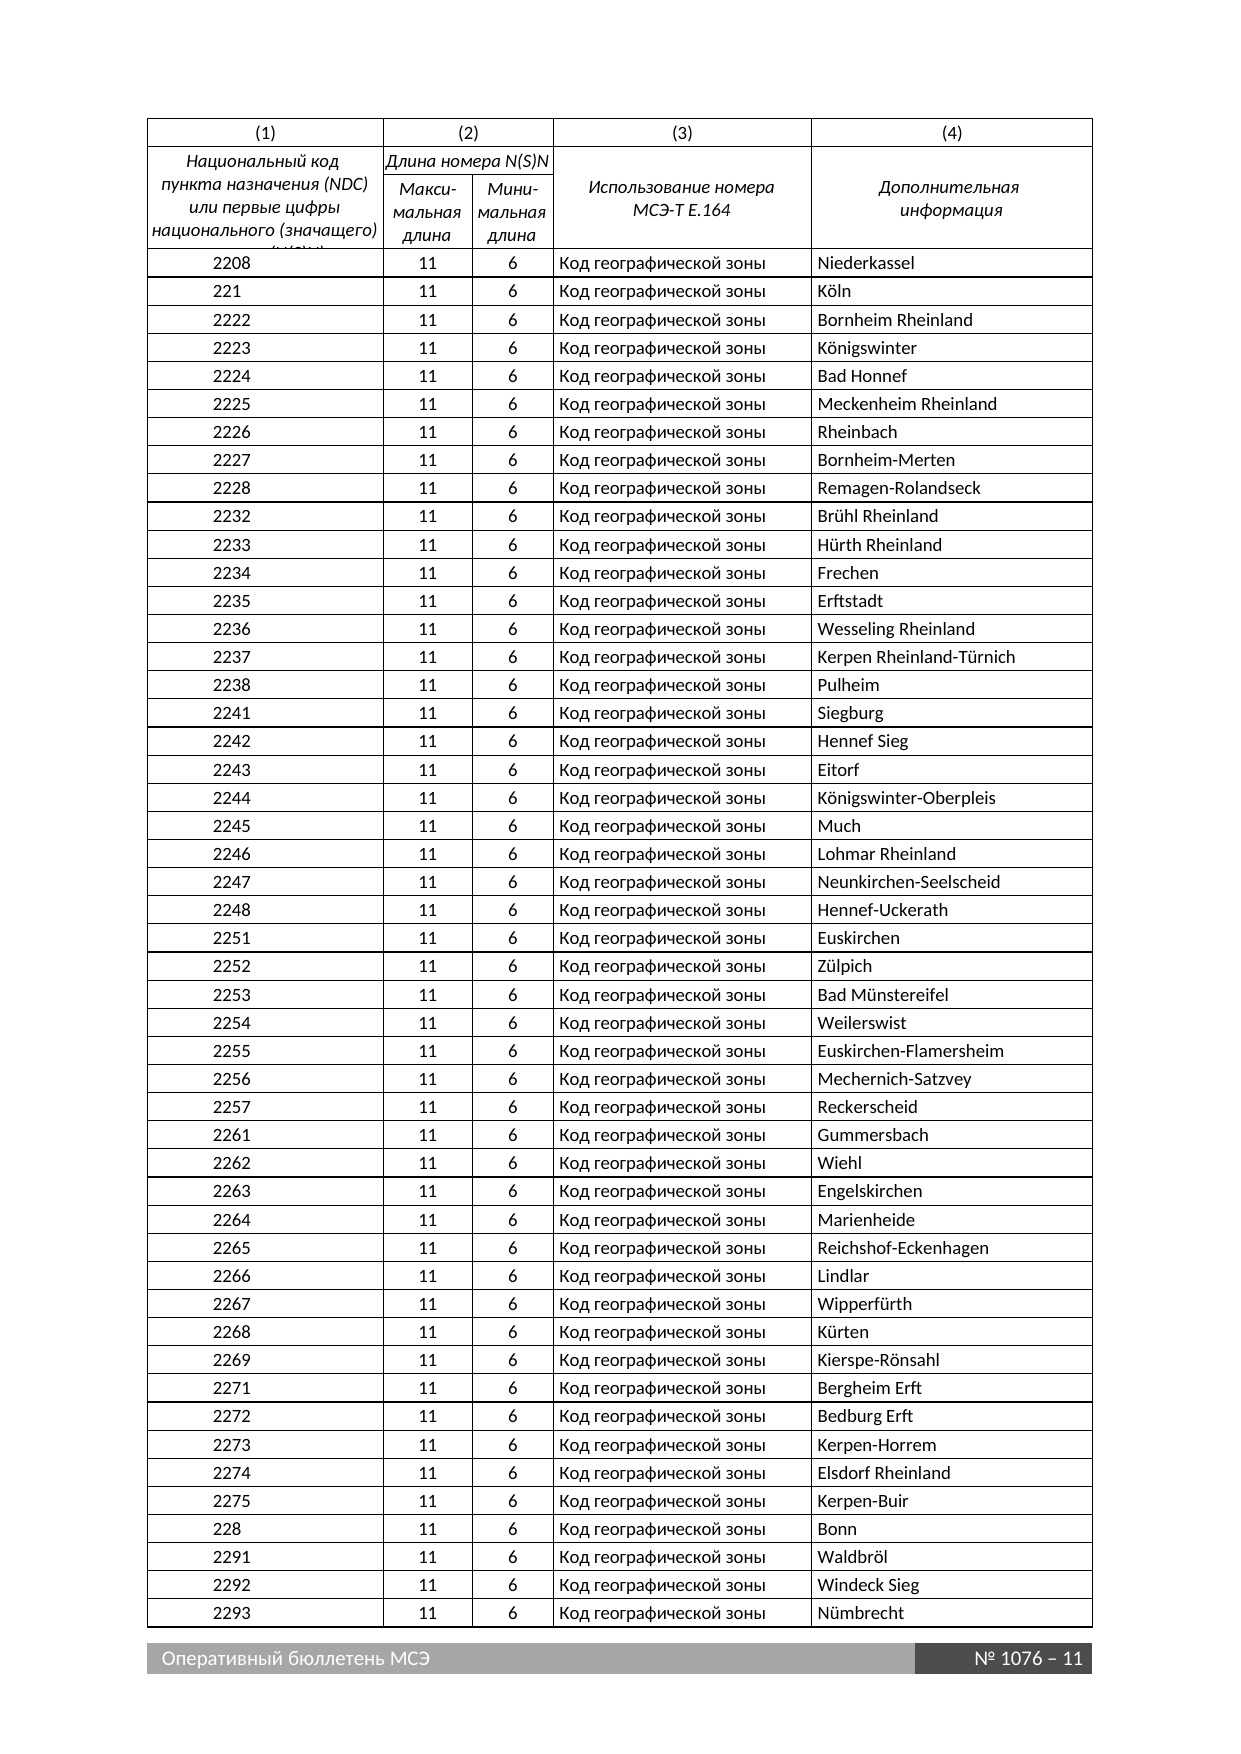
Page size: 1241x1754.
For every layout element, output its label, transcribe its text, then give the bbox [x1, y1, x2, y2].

table_cell Köln [812, 278, 1092, 304]
table_cell 6 [473, 249, 553, 276]
table_cell 6 [473, 1403, 553, 1429]
table_cell Kierspe-Rönsahl [812, 1346, 1092, 1373]
table_cell 6 [473, 1009, 553, 1036]
table_cell 6 [473, 503, 553, 529]
table_cell Bad Honnef [812, 362, 1092, 389]
table_cell 2244 [148, 784, 383, 811]
table_header (1) [148, 119, 383, 146]
table_cell Gummersbach [812, 1121, 1092, 1148]
table_cell Минимальная длина [473, 175, 553, 248]
table_cell Lohmar Rheinland [812, 840, 1092, 867]
table_cell 2263 [148, 1178, 383, 1204]
table_cell 6 [473, 1121, 553, 1148]
table_cell Код географической зоны [554, 559, 811, 586]
table_cell Код географической зоны [554, 1262, 811, 1289]
table_cell 6 [473, 1318, 553, 1345]
table_cell 6 [473, 728, 553, 754]
table_cell Код географической зоны [554, 1149, 811, 1176]
table_cell Код географической зоны [554, 362, 811, 389]
table_cell Euskirchen [812, 924, 1092, 951]
table_cell Код географической зоны [554, 671, 811, 698]
table_cell 11 [384, 1487, 472, 1514]
table_cell 2255 [148, 1037, 383, 1064]
table_cell Bornheim Rheinland [812, 306, 1092, 333]
table_cell 6 [473, 615, 553, 642]
table_cell 6 [473, 587, 553, 614]
table_cell 2228 [148, 474, 383, 501]
table_cell 2246 [148, 840, 383, 867]
table_cell 2256 [148, 1065, 383, 1092]
table_cell Код географической зоны [554, 278, 811, 304]
table_cell Siegburg [812, 699, 1092, 726]
table_cell Код географической зоны [554, 812, 811, 839]
table_cell Zülpich [812, 953, 1092, 979]
table_cell Код географической зоны [554, 446, 811, 473]
table_cell 11 [384, 446, 472, 473]
table_cell 6 [473, 868, 553, 895]
table_cell Максимальная длина [384, 175, 472, 248]
table_cell 2236 [148, 615, 383, 642]
table_cell Brühl Rheinland [812, 503, 1092, 529]
table_cell 6 [473, 1346, 553, 1373]
table_cell 2242 [148, 728, 383, 754]
table_cell 11 [384, 1009, 472, 1036]
table_cell 2254 [148, 1009, 383, 1036]
table_cell Код географической зоны [554, 1374, 811, 1401]
table_cell Königswinter-Oberpleis [812, 784, 1092, 811]
table_cell 11 [384, 1149, 472, 1176]
table_cell Код географической зоны [554, 1290, 811, 1317]
table_cell Код географической зоны [554, 1234, 811, 1261]
table_cell 11 [384, 1403, 472, 1429]
table_cell Eitorf [812, 756, 1092, 783]
table_cell Дополнительная информация [812, 147, 1092, 248]
table_cell 2232 [148, 503, 383, 529]
table_cell Код географической зоны [554, 981, 811, 1008]
table_cell Remagen-Rolandseck [812, 474, 1092, 501]
table_cell 2261 [148, 1121, 383, 1148]
table_header (4) [812, 119, 1092, 146]
table_cell 2272 [148, 1403, 383, 1429]
table_cell 11 [384, 812, 472, 839]
table_cell Königswinter [812, 334, 1092, 361]
table_cell Код географической зоны [554, 1318, 811, 1345]
table_cell 221 [148, 278, 383, 304]
table_cell 2222 [148, 306, 383, 333]
table_cell Код географической зоны [554, 587, 811, 614]
table_cell Kürten [812, 1318, 1092, 1345]
table_cell 11 [384, 587, 472, 614]
table_cell 11 [384, 334, 472, 361]
table_cell 2292 [148, 1571, 383, 1598]
table_cell 2227 [148, 446, 383, 473]
table_cell 6 [473, 1178, 553, 1204]
table_cell 2273 [148, 1431, 383, 1458]
table_cell Использование номера МСЭ-Т E.164 [554, 147, 811, 248]
table_cell 6 [473, 334, 553, 361]
table_cell 2238 [148, 671, 383, 698]
table_cell 6 [473, 812, 553, 839]
table_cell 11 [384, 418, 472, 445]
table_cell 2251 [148, 924, 383, 951]
table_cell 11 [384, 1178, 472, 1204]
table_cell 6 [473, 756, 553, 783]
table_header (2) [384, 119, 553, 146]
table_cell 2247 [148, 868, 383, 895]
table_cell Код географической зоны [554, 1009, 811, 1036]
table_cell 6 [473, 306, 553, 333]
table_cell 6 [473, 531, 553, 558]
table_cell Weilerswist [812, 1009, 1092, 1036]
table_cell 6 [473, 840, 553, 867]
table_cell Niederkassel [812, 249, 1092, 276]
table_cell Bergheim Erft [812, 1374, 1092, 1401]
table_cell 11 [384, 1431, 472, 1458]
table_cell 11 [384, 474, 472, 501]
table_cell 11 [384, 1093, 472, 1120]
table_cell 11 [384, 559, 472, 586]
table_cell Код географической зоны [554, 699, 811, 726]
table_cell Код географической зоны [554, 334, 811, 361]
table_cell 11 [384, 840, 472, 867]
table_cell 2269 [148, 1346, 383, 1373]
table_cell 2243 [148, 756, 383, 783]
table_cell 6 [473, 1149, 553, 1176]
table_cell Код географической зоны [554, 615, 811, 642]
table_cell 11 [384, 643, 472, 670]
table_cell 11 [384, 1065, 472, 1092]
table_cell Национальный код пункта назначения (NDC) или первые цифры национального (значащего) номера (N(S)N) [148, 147, 383, 248]
table_cell 11 [384, 1543, 472, 1570]
table_cell 11 [384, 1571, 472, 1598]
table_cell 11 [384, 981, 472, 1008]
table_cell Код географической зоны [554, 1487, 811, 1514]
table_cell 11 [384, 1599, 472, 1626]
table_cell 11 [384, 531, 472, 558]
table_cell Marienheide [812, 1206, 1092, 1233]
table_cell Kerpen-Horrem [812, 1431, 1092, 1458]
table_cell Meckenheim Rheinland [812, 390, 1092, 417]
table_cell 6 [473, 896, 553, 923]
table_cell 2226 [148, 418, 383, 445]
table_cell 11 [384, 249, 472, 276]
table_cell 6 [473, 924, 553, 951]
table_cell Kerpen Rheinland-Türnich [812, 643, 1092, 670]
table_cell Wesseling Rheinland [812, 615, 1092, 642]
table_cell 11 [384, 503, 472, 529]
table_cell 6 [473, 643, 553, 670]
table_cell Код географической зоны [554, 924, 811, 951]
table_cell Код географической зоны [554, 1431, 811, 1458]
table_cell Код географической зоны [554, 1121, 811, 1148]
table_cell Код географической зоны [554, 306, 811, 333]
table_cell 6 [473, 1515, 553, 1542]
table_cell 2237 [148, 643, 383, 670]
table_cell 2235 [148, 587, 383, 614]
table_cell Код географической зоны [554, 1037, 811, 1064]
table_cell 6 [473, 1234, 553, 1261]
table_cell 11 [384, 756, 472, 783]
table_cell Код географической зоны [554, 1206, 811, 1233]
table_cell 11 [384, 1318, 472, 1345]
table_cell 6 [473, 559, 553, 586]
table_cell 11 [384, 362, 472, 389]
table_cell 2291 [148, 1543, 383, 1570]
table_cell Euskirchen-Flamersheim [812, 1037, 1092, 1064]
table_cell 2253 [148, 981, 383, 1008]
table_cell Код географической зоны [554, 503, 811, 529]
table_cell Код географической зоны [554, 896, 811, 923]
table_cell 6 [473, 671, 553, 698]
table_cell 11 [384, 306, 472, 333]
table_cell Код географической зоны [554, 756, 811, 783]
table_cell 2208 [148, 249, 383, 276]
table_cell Код географической зоны [554, 390, 811, 417]
table_cell Код географической зоны [554, 953, 811, 979]
table_cell 11 [384, 671, 472, 698]
table_cell 2275 [148, 1487, 383, 1514]
table_cell Rheinbach [812, 418, 1092, 445]
table_cell 6 [473, 1459, 553, 1486]
table_cell 11 [384, 278, 472, 304]
table_cell 6 [473, 1262, 553, 1289]
table_cell Reckerscheid [812, 1093, 1092, 1120]
table_cell 2225 [148, 390, 383, 417]
table_cell 6 [473, 1374, 553, 1401]
table_header (3) [554, 119, 811, 146]
table_cell 228 [148, 1515, 383, 1542]
table_cell 2293 [148, 1599, 383, 1626]
table_cell 2233 [148, 531, 383, 558]
table_cell 11 [384, 1346, 472, 1373]
table_cell Reichshof-Eckenhagen [812, 1234, 1092, 1261]
table_cell Hennef Sieg [812, 728, 1092, 754]
table_cell Bornheim-Merten [812, 446, 1092, 473]
table_cell 6 [473, 1206, 553, 1233]
table_cell Elsdorf Rheinland [812, 1459, 1092, 1486]
table_cell 11 [384, 615, 472, 642]
table_cell 6 [473, 1093, 553, 1120]
table_cell Код географической зоны [554, 840, 811, 867]
table_cell 2234 [148, 559, 383, 586]
table_cell 11 [384, 1121, 472, 1148]
table_cell 6 [473, 784, 553, 811]
table_cell Код географической зоны [554, 418, 811, 445]
table_cell 11 [384, 1459, 472, 1486]
table_cell 11 [384, 924, 472, 951]
table_cell 6 [473, 418, 553, 445]
table_cell 6 [473, 474, 553, 501]
table_cell Bonn [812, 1515, 1092, 1542]
table_cell Wiehl [812, 1149, 1092, 1176]
table_cell Mechernich-Satzvey [812, 1065, 1092, 1092]
table_cell 2224 [148, 362, 383, 389]
table_cell 2262 [148, 1149, 383, 1176]
table_cell Kerpen-Buir [812, 1487, 1092, 1514]
table_cell Код географической зоны [554, 1543, 811, 1570]
table_cell 11 [384, 390, 472, 417]
table_cell 2267 [148, 1290, 383, 1317]
table_cell 11 [384, 1206, 472, 1233]
table_cell 11 [384, 1234, 472, 1261]
table_cell 11 [384, 728, 472, 754]
table_cell 6 [473, 278, 553, 304]
table_cell 2257 [148, 1093, 383, 1120]
table_cell Frechen [812, 559, 1092, 586]
table_cell Much [812, 812, 1092, 839]
table_cell Bedburg Erft [812, 1403, 1092, 1429]
table_cell Код географической зоны [554, 1515, 811, 1542]
table_cell Waldbröl [812, 1543, 1092, 1570]
table_cell Wipperfürth [812, 1290, 1092, 1317]
table_cell 6 [473, 1290, 553, 1317]
table_cell 2223 [148, 334, 383, 361]
table_cell 11 [384, 1037, 472, 1064]
table_cell 11 [384, 1262, 472, 1289]
table_cell Engelskirchen [812, 1178, 1092, 1204]
table_cell 6 [473, 1543, 553, 1570]
table_cell 2264 [148, 1206, 383, 1233]
table_cell Код географической зоны [554, 643, 811, 670]
table_cell 6 [473, 390, 553, 417]
table_cell Длина номера N(S)N [384, 147, 553, 174]
table_cell 6 [473, 362, 553, 389]
table_cell Windeck Sieg [812, 1571, 1092, 1598]
table_cell 2252 [148, 953, 383, 979]
table_cell Код географической зоны [554, 1571, 811, 1598]
table_cell 2274 [148, 1459, 383, 1486]
table_cell 6 [473, 953, 553, 979]
table_cell Код географической зоны [554, 531, 811, 558]
table_cell Erftstadt [812, 587, 1092, 614]
table_cell 11 [384, 1374, 472, 1401]
table_cell Hürth Rheinland [812, 531, 1092, 558]
table_cell Код географической зоны [554, 1403, 811, 1429]
table_cell 11 [384, 1515, 472, 1542]
table_cell Код географической зоны [554, 1599, 811, 1626]
table_cell Код географической зоны [554, 728, 811, 754]
table_cell Bad Münstereifel [812, 981, 1092, 1008]
table_cell 6 [473, 1487, 553, 1514]
table_cell 11 [384, 868, 472, 895]
table_cell 2271 [148, 1374, 383, 1401]
table_cell 2245 [148, 812, 383, 839]
table_cell 6 [473, 699, 553, 726]
table_cell 6 [473, 1065, 553, 1092]
table_cell 11 [384, 699, 472, 726]
table_cell Pulheim [812, 671, 1092, 698]
table_cell Код географической зоны [554, 1346, 811, 1373]
table_cell 11 [384, 784, 472, 811]
table_cell 2248 [148, 896, 383, 923]
table_cell 11 [384, 953, 472, 979]
table_cell 6 [473, 1571, 553, 1598]
table_cell 11 [384, 1290, 472, 1317]
table_cell 6 [473, 981, 553, 1008]
table_cell Код географической зоны [554, 1093, 811, 1120]
table_cell Hennef-Uckerath [812, 896, 1092, 923]
table_cell Neunkirchen-Seelscheid [812, 868, 1092, 895]
table_cell Код географической зоны [554, 1065, 811, 1092]
table_cell Код географической зоны [554, 474, 811, 501]
table_cell 6 [473, 1037, 553, 1064]
table_cell Код географической зоны [554, 784, 811, 811]
table_cell 2241 [148, 699, 383, 726]
table_cell Код географической зоны [554, 1459, 811, 1486]
table_cell 11 [384, 896, 472, 923]
table_cell Код географической зоны [554, 1178, 811, 1204]
table_cell Код географической зоны [554, 868, 811, 895]
table_cell Lindlar [812, 1262, 1092, 1289]
table_cell 6 [473, 446, 553, 473]
table_cell 6 [473, 1431, 553, 1458]
table_cell 2268 [148, 1318, 383, 1345]
table_cell 2265 [148, 1234, 383, 1261]
table_cell Код географической зоны [554, 249, 811, 276]
table_cell 2266 [148, 1262, 383, 1289]
table_cell Nümbrecht [812, 1599, 1092, 1626]
table_cell 6 [473, 1599, 553, 1626]
